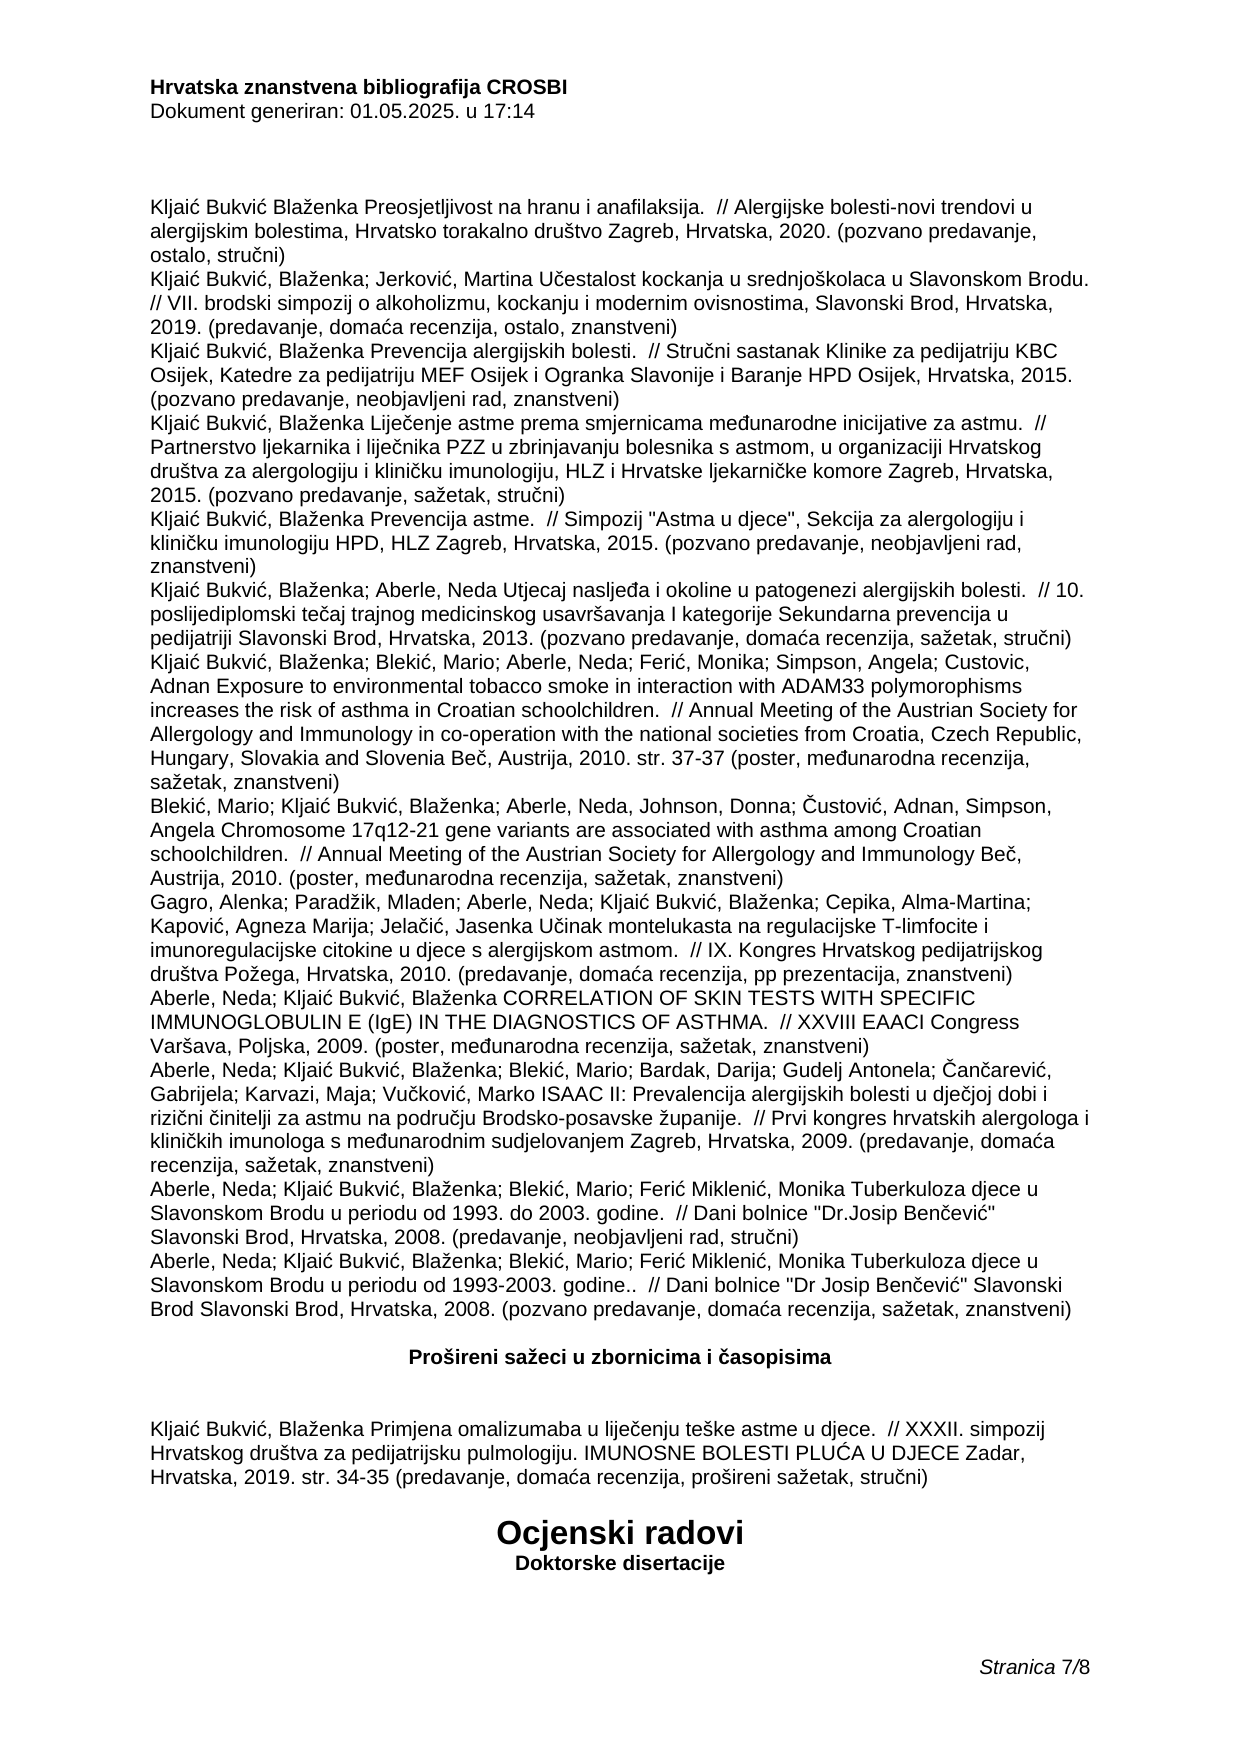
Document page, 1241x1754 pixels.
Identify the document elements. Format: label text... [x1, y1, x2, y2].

text Kljaić Bukvić, Blaženka [150, 506, 1090, 578]
text Aberle, Neda; Kljaić Bukvić, Blaženka; Blekić, Mario; Ferić Miklenić, Monika [150, 1249, 1090, 1321]
text Kljaić Bukvić, Blaženka; Jerković, Martina [150, 267, 1090, 339]
subtitle Prošireni sažeci u zbornicima i časopisima [150, 1345, 1090, 1369]
text Gagro, Alenka; Paradžik, Mladen; Aberle, Neda; Kljaić Bukvić, Blaženka; Cepika, Alma-Martina; Kapović, Agneza Marija; Jelačić, Jasenka [150, 890, 1090, 986]
text Aberle, Neda; Kljaić Bukvić, Blaženka [150, 986, 1090, 1057]
text Kljaić Bukvić, Blaženka [150, 411, 1090, 506]
text Kljaić Bukvić Blaženka [150, 195, 1090, 267]
subtitle Ocjenski radovi [150, 1513, 1090, 1551]
text Kljaić Bukvić, Blaženka [150, 339, 1090, 411]
subtitle Doktorske disertacije [150, 1551, 1090, 1575]
text Kljaić Bukvić, Blaženka [150, 1417, 1090, 1489]
text Kljaić Bukvić, Blaženka; Blekić, Mario; Aberle, Neda; Ferić, Monika; Simpson, Angela; Custovic, Adnan [150, 650, 1090, 794]
text Blekić, Mario; Kljaić Bukvić, Blaženka; Aberle, Neda, Johnson, Donna; Čustović, Adnan, Simpson, Angela [150, 794, 1090, 890]
text Aberle, Neda; Kljaić Bukvić, Blaženka; Blekić, Mario; Bardak, Darija; Gudelj Antonela; Čančarević, Gabrijela; Karvazi, Maja; Vučković, Marko [150, 1057, 1090, 1177]
text Kljaić Bukvić, Blaženka; Aberle, Neda [150, 578, 1090, 650]
text Aberle, Neda; Kljaić Bukvić, Blaženka; Blekić, Mario; Ferić Miklenić, Monika [150, 1177, 1090, 1249]
